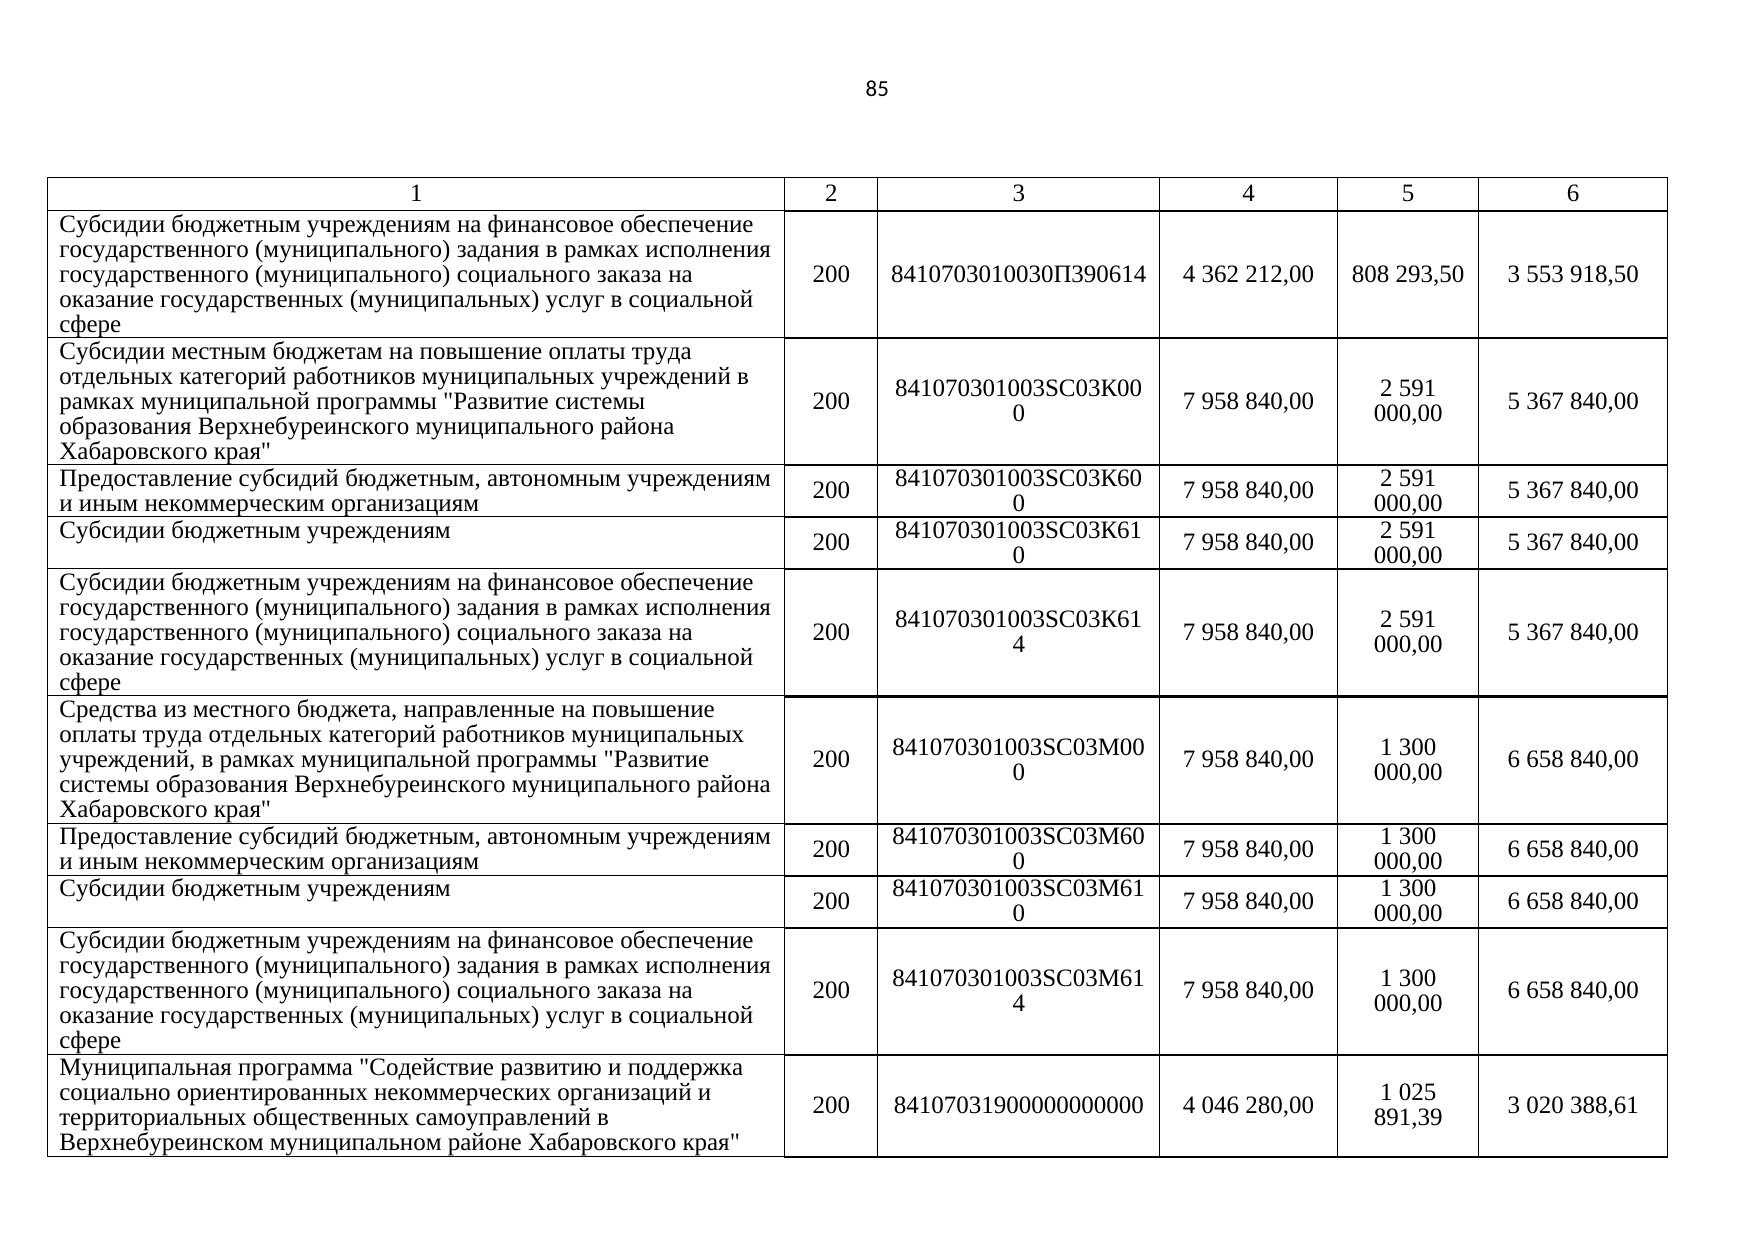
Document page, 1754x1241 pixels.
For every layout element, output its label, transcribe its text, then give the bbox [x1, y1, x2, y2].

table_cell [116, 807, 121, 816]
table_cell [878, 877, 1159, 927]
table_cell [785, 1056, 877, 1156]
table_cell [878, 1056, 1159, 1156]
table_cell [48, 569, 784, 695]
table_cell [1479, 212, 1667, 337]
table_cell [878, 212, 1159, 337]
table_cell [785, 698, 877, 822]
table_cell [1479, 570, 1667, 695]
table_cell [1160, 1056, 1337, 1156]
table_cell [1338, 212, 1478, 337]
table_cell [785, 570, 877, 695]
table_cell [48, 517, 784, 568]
table_header 1 [48, 178, 784, 210]
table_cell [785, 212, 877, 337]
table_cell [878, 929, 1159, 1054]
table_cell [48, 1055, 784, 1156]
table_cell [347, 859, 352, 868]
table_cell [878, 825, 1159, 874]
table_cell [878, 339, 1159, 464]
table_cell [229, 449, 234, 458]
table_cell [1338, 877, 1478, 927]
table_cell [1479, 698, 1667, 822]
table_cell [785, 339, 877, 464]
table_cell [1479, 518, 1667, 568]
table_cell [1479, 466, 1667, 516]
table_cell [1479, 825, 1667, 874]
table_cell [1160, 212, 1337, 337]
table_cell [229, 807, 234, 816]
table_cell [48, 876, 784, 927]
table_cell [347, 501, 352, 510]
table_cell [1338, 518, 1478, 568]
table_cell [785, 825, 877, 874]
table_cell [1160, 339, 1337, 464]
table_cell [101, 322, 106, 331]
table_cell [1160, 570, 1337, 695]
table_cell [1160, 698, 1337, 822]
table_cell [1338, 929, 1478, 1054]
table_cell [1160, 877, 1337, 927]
table_header 5 [1338, 178, 1478, 210]
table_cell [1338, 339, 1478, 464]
table_header 4 [1160, 178, 1337, 210]
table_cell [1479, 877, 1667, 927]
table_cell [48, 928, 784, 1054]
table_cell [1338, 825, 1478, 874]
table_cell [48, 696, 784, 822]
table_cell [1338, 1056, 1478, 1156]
table_header 6 [1479, 178, 1667, 210]
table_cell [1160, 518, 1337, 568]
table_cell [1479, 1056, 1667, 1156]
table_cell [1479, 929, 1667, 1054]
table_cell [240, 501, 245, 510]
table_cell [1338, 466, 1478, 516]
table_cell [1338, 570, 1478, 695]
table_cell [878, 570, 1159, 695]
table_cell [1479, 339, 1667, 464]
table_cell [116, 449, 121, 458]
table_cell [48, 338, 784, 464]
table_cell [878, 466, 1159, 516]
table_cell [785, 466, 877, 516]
table_header 3 [878, 178, 1159, 210]
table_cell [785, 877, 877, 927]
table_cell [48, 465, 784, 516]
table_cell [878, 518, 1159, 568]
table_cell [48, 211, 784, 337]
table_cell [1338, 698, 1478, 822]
table_header 2 [785, 178, 877, 210]
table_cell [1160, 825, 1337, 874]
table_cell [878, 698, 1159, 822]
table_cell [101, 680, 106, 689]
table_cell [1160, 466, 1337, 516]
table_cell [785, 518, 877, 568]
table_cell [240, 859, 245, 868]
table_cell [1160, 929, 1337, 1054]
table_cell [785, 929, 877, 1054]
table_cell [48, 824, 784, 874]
